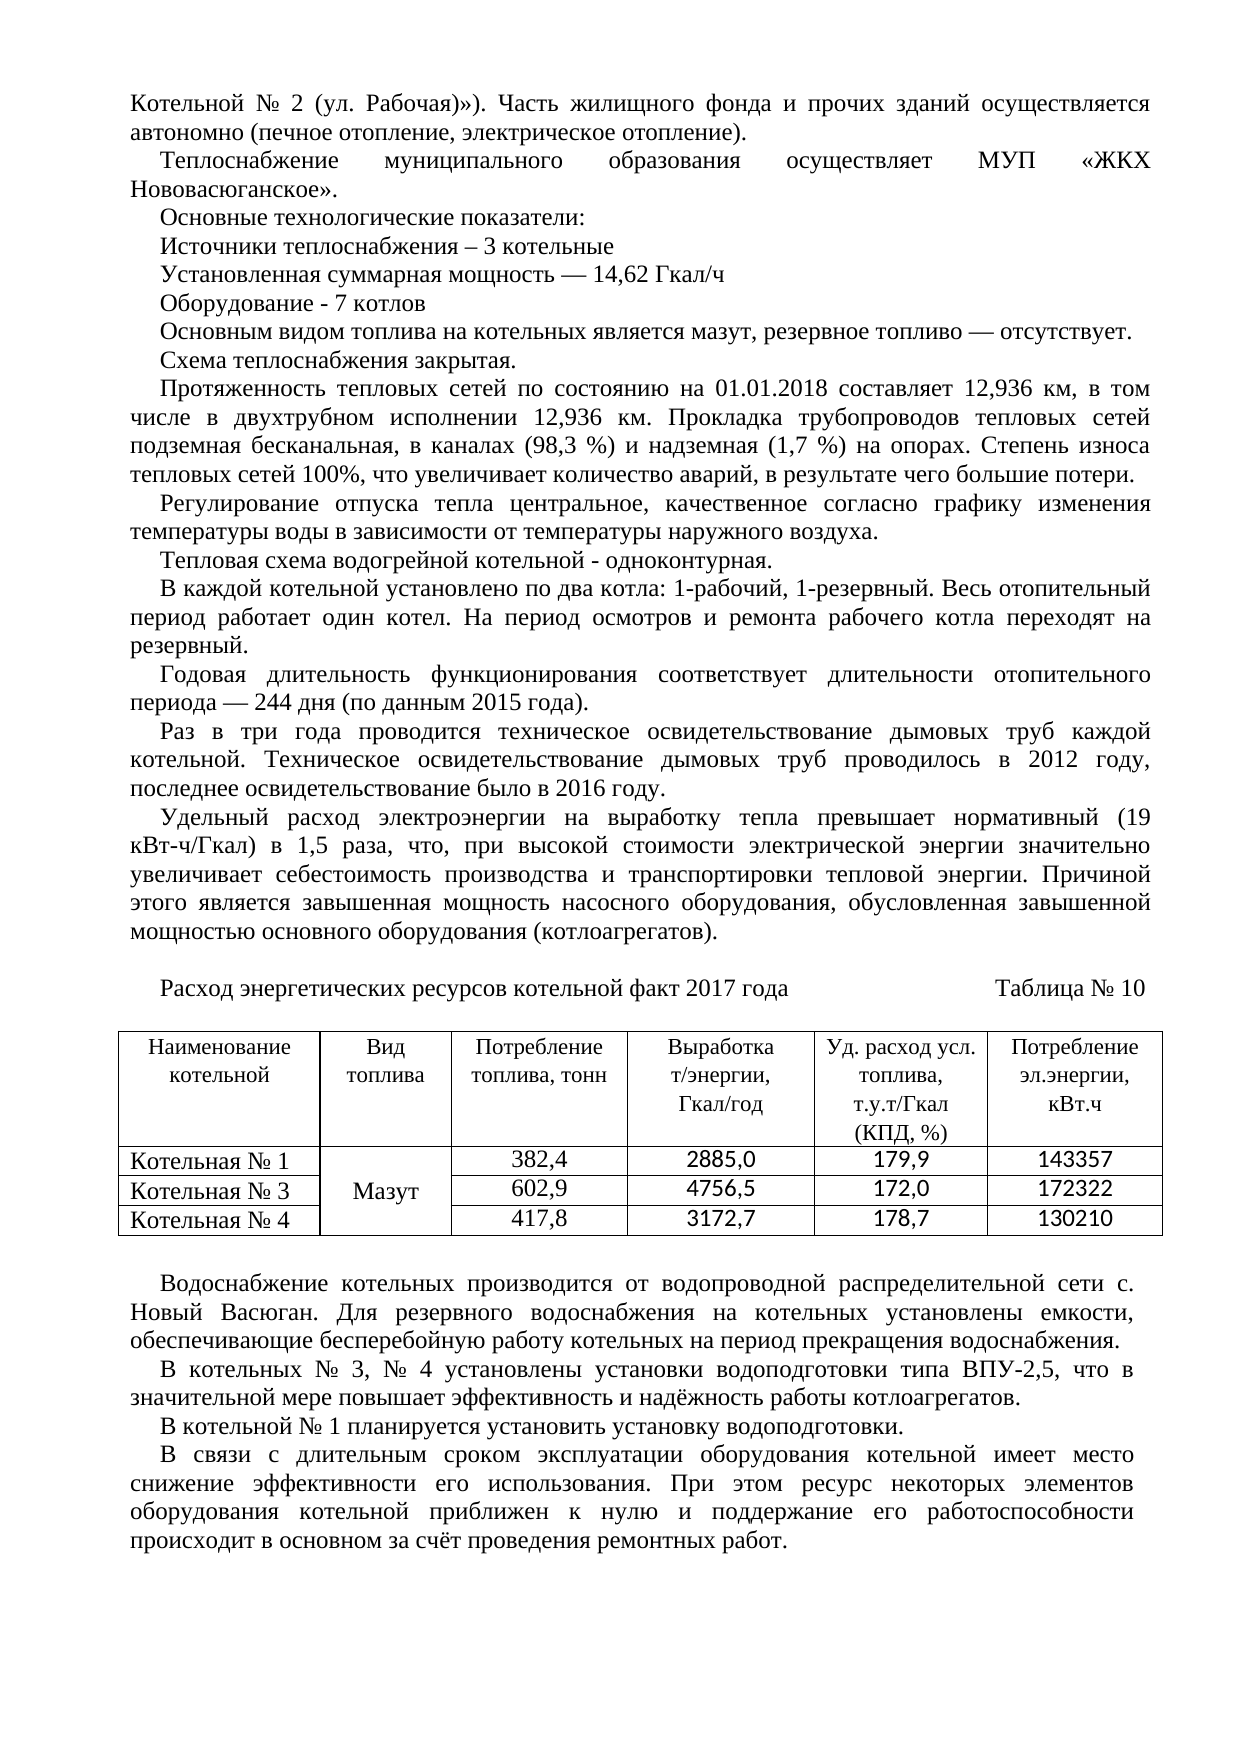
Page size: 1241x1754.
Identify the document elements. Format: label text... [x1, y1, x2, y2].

text В котельной № 1 планируется установить установку водоподготовки. [130, 1411, 1135, 1440]
text Схема теплоснабжения закрытая. [130, 346, 1152, 374]
table_header Потребление эл.энергии, кВт.ч [988, 1032, 1162, 1146]
text Основные технологические показатели: [130, 203, 1152, 231]
table_header Наименование котельной [119, 1032, 319, 1146]
table_cell 602,9 [452, 1176, 627, 1205]
table_cell Котельная № 1 [119, 1147, 319, 1175]
table_cell 382,4 [452, 1147, 627, 1175]
table_cell 143357 [988, 1147, 1162, 1175]
table_header Вид топлива [321, 1032, 451, 1146]
text В связи с длительным сроком эксплуатации оборудования котельной имеет место снижение эффективности его использования. При этом ресурс некоторых элементов оборудования котельной приближен к нулю и поддержание его работоспособности происходит в основном за счёт проведения ремонтных работ. [130, 1440, 1135, 1554]
table_cell 172,0 [815, 1176, 987, 1205]
text Расход энергетических ресурсов котельной факт 2017 года Таблица № 10 [130, 973, 1152, 1002]
text Источники теплоснабжения – 3 котельные [130, 231, 1152, 260]
text Протяженность тепловых сетей по состоянию на 01.01.2018 составляет 12,936 км, в том числе в двухтрубном исполнении 12,936 км. Прокладка трубопроводов тепловых сетей подземная бесканальная, в каналах (98,3 %) и надземная (1,7 %) на опорах. Степень износа тепловых сетей 100%, что увеличивает количество аварий, в результате чего большие потери. [130, 374, 1152, 488]
table_cell Мазут [321, 1147, 451, 1234]
table_cell 172322 [988, 1176, 1162, 1205]
table_cell 178,7 [815, 1206, 987, 1234]
table_cell 130210 [988, 1206, 1162, 1234]
text Годовая длительность функционирования соответствует длительности отопительного периода — 244 дня (по данным 2015 года). [130, 659, 1152, 717]
text В каждой котельной установлено по два котла: 1-рабочий, 1-резервный. Весь отопительный период работает один котел. На период осмотров и ремонта рабочего котла переходят на резервный. [130, 574, 1152, 659]
text Удельный расход электроэнергии на выработку тепла превышает нормативный (19 кВт-ч/Гкал) в 1,5 раза, что, при высокой стоимости электрической энергии значительно увеличивает себестоимость производства и транспортировки тепловой энергии. Причиной этого является завышенная мощность насосного оборудования, обусловленная завышенной мощностью основного оборудования (котлоагрегатов). [130, 802, 1152, 945]
table_header Потребление топлива, тонн [452, 1032, 627, 1146]
table_cell 179,9 [815, 1147, 987, 1175]
table_cell Котельная № 3 [119, 1176, 319, 1205]
text Установленная суммарная мощность — 14,62 Гкал/ч [130, 260, 1152, 288]
table_cell 4756,5 [628, 1176, 814, 1205]
text Тепловая схема водогрейной котельной - одноконтурная. [130, 545, 1152, 574]
table_header Выработка т/энергии, Гкал/год [628, 1032, 814, 1146]
text Раз в три года проводится техническое освидетельствование дымовых труб каждой котельной. Техническое освидетельствование дымовых труб проводилось в 2012 году, последнее освидетельствование было в 2016 году. [130, 717, 1152, 802]
table_cell 417,8 [452, 1206, 627, 1234]
table_cell 2885,0 [628, 1147, 814, 1175]
text В котельных № 3, № 4 установлены установки водоподготовки типа ВПУ-2,5, что в значительной мере повышает эффективность и надёжность работы котлоагрегатов. [130, 1354, 1135, 1411]
table_header Уд. расход усл. топлива, т.у.т/Гкал (КПД, %) [815, 1032, 987, 1146]
text Основным видом топлива на котельных является мазут, резервное топливо — отсутствует. [130, 317, 1152, 346]
text Теплоснабжение муниципального образования осуществляет МУП «ЖКХ Нововасюганское». [130, 146, 1152, 203]
text Водоснабжение котельных производится от водопроводной распределительной сети с. Новый Васюган. Для резервного водоснабжения на котельных установлены емкости, обеспечивающие бесперебойную работу котельных на период прекращения водоснабжения. [130, 1268, 1135, 1354]
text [130, 89, 1152, 146]
text Регулирование отпуска тепла центральное, качественное согласно графику изменения температуры воды в зависимости от температуры наружного воздуха. [130, 488, 1152, 545]
table_cell 3172,7 [628, 1206, 814, 1234]
table_cell Котельная № 4 [119, 1206, 319, 1234]
text Оборудование - 7 котлов [130, 288, 1152, 317]
